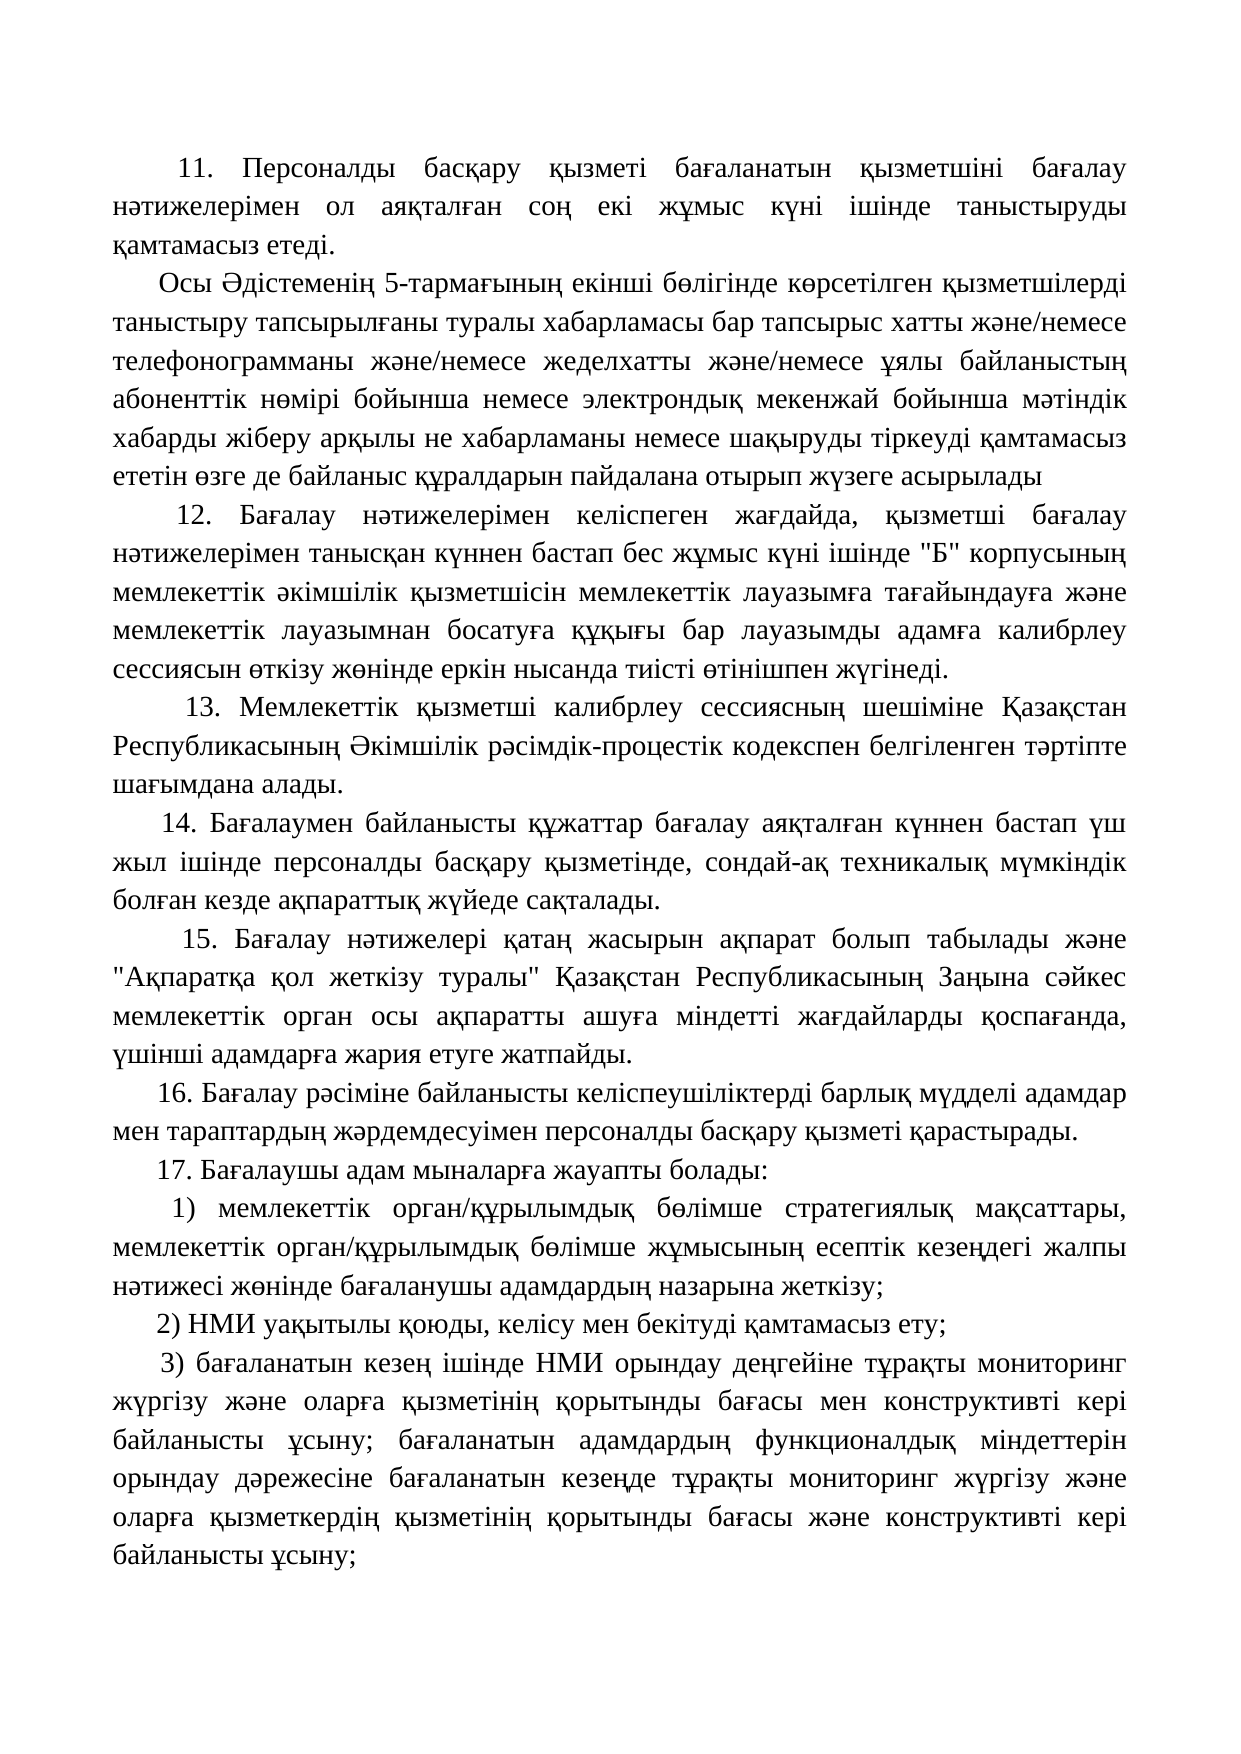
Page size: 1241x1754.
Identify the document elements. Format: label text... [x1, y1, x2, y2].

text Осы Әдістеменің 5-тармағының екінші бөлігінде көрсетілген қызметшілерді таныстыру тапсырылғаны туралы хабарламасы бар тапсырыс хатты және/немесе телефонограмманы және/немесе жеделхатты және/немесе ұялы байланыстың абоненттік нөмірі бойынша немесе электрондық мекенжай бойынша мәтіндік хабарды жіберу арқылы не хабарламаны немесе шақыруды тіркеуді қамтамасыз ететін өзге де байланыс құралдарын пайдалана отырып жүзеге асырылады [112, 266, 1128, 492]
text 16. Бағалау рәсіміне байланысты келіспеушіліктерді барлық мүдделі адамдар мен тараптардың жәрдемдесуімен персоналды басқару қызметі қарастырады. [112, 1075, 1128, 1147]
text 12. Бағалау нәтижелерімен келіспеген жағдайда, қызметші бағалау нәтижелерімен танысқан күннен бастап бес жұмыс күні ішінде "Б" корпусының мемлекеттік әкімшілік қызметшісін мемлекеттік лауазымға тағайындауға және мемлекеттік лауазымнан босатуға құқығы бар лауазымды адамға калибрлеу сессиясын өткізу жөнінде еркін нысанда тиісті өтінішпен жүгінеді. [112, 497, 1128, 684]
text 13. Мемлекеттік қызметші калибрлеу сессиясның шешіміне Қазақстан Республикасының Әкімшілік рәсімдік-процестік кодекспен белгіленген тәртіпте шағымдана алады. [112, 689, 1128, 800]
text 14. Бағалаумен байланысты құжаттар бағалау аяқталған күннен бастап үш жыл ішінде персоналды басқару қызметінде, сондай-ақ техникалық мүмкіндік болған кезде ақпараттық жүйеде сақталады. [112, 805, 1128, 916]
text 17. Бағалаушы адам мыналарға жауапты болады: [112, 1152, 1128, 1186]
text 11. Персоналды басқару қызметі бағаланатын қызметшіні бағалау нәтижелерімен ол аяқталған соң екі жұмыс күні ішінде таныстыруды қамтамасыз етеді. [112, 150, 1128, 261]
text 15. Бағалау нәтижелері қатаң жасырын ақпарат болып табылады және "Ақпаратқа қол жеткізу туралы" Қазақстан Республикасының Заңына сәйкес мемлекеттік орган осы ақпаратты ашуға міндетті жағдайларды қоспағанда, үшінші адамдарға жария етуге жатпайды. [112, 921, 1128, 1070]
text 1) мемлекеттік орган/құрылымдық бөлімше стратегиялық мақсаттары, мемлекеттік орган/құрылымдық бөлімше жұмысының есептік кезеңдегі жалпы нәтижесі жөнінде бағаланушы адамдардың назарына жеткізу; [112, 1191, 1128, 1301]
text 2) НМИ уақытылы қоюды, келісу мен бекітуді қамтамасыз ету; [112, 1306, 1128, 1340]
text 3) бағаланатын кезең ішінде НМИ орындау деңгейіне тұрақты мониторинг жүргізу және оларға қызметінің қорытынды бағасы мен конструктивті кері байланысты ұсыну; бағаланатын адамдардың функционалдық міндеттерін орындау дәрежесіне бағаланатын кезеңде тұрақты мониторинг жүргізу және оларға қызметкердің қызметінің қорытынды бағасы және конструктивті кері байланысты ұсыну; [112, 1345, 1128, 1571]
